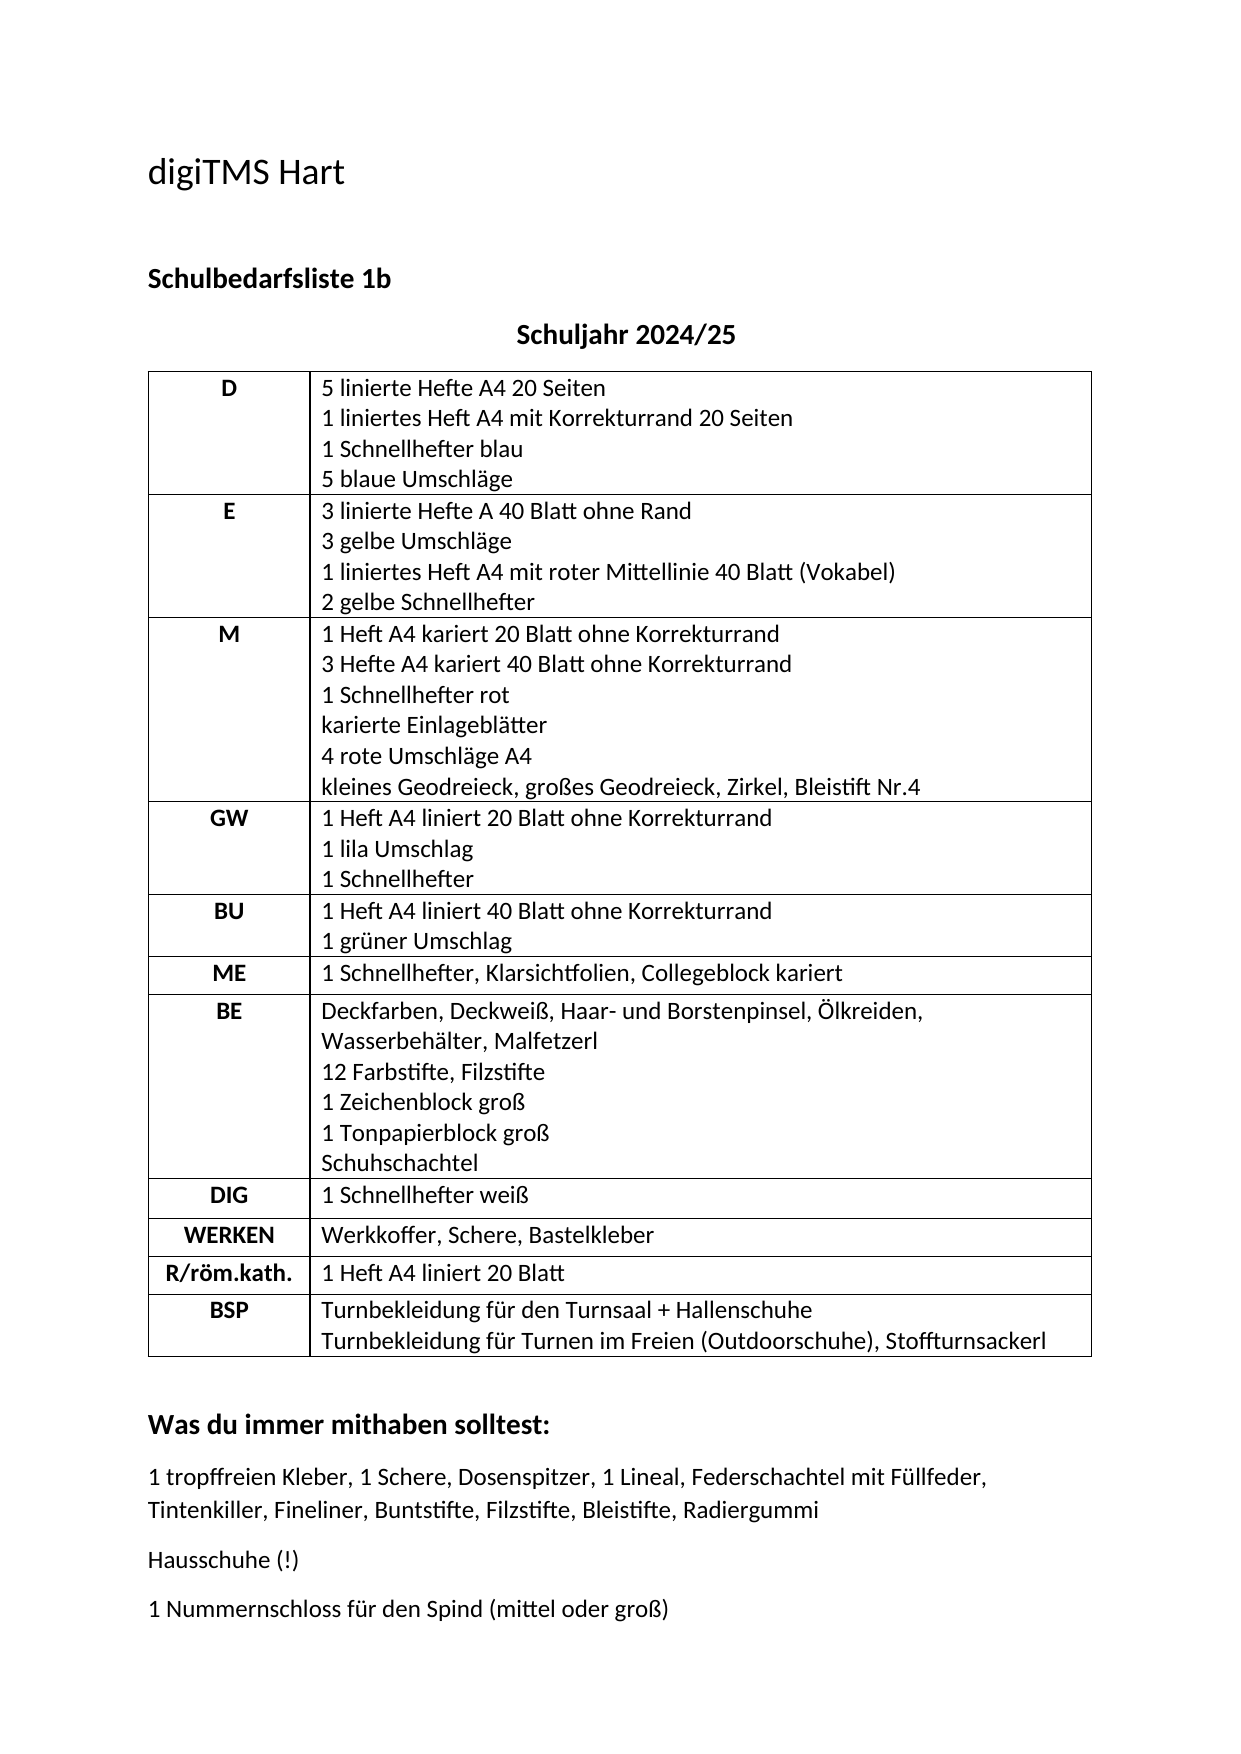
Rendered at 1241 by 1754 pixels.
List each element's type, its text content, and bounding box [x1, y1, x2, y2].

table_cell 1 Schnellhefter, Klarsichtfolien, Collegeblock kariert [311, 957, 1091, 994]
table_cell BU [149, 895, 309, 956]
text 1 Nummernschloss für den Spind (mittel oder groß) [148, 1593, 1093, 1624]
table_cell 3 linierte Hefte A 40 Blatt ohne Rand 3 gelbe Umschläge 1 liniertes Heft A4 mit roter Mittellinie 40 Blatt (Vokabel) 2 gelbe Schnellhefter [311, 495, 1091, 617]
table_cell 1 Heft A4 liniert 20 Blatt ohne Korrekturrand 1 lila Umschlag 1 Schnellhefter [311, 802, 1091, 894]
text digiTMS Hart [148, 148, 1093, 193]
text Schuljahr 2024/25 [148, 316, 1093, 351]
table_cell M [149, 618, 309, 801]
table_cell BSP [149, 1295, 309, 1356]
table_cell 1 Schnellhefter weiß [311, 1179, 1091, 1218]
text Hausschuhe (!) [148, 1544, 1093, 1574]
table_cell R/röm.kath. [149, 1257, 309, 1294]
table_cell Turnbekleidung für den Turnsaal + Hallenschuhe Turnbekleidung für Turnen im Freien (Outdoorschuhe), Stoffturnsackerl [311, 1295, 1091, 1356]
text Schulbedarfsliste 1b [148, 261, 1093, 296]
table_cell BE [149, 995, 309, 1178]
table_header D [149, 372, 309, 494]
text Was du immer mithaben solltest: [148, 1406, 1093, 1442]
text 1 tropffreien Kleber, 1 Schere, Dosenspitzer, 1 Lineal, Federschachtel mit Füllfeder, Tintenkiller, Fineliner, Buntstifte, Filzstifte, Bleistifte, Radiergummi [148, 1461, 1093, 1525]
table_cell WERKEN [149, 1219, 309, 1256]
table_cell ME [149, 957, 309, 994]
table_cell 1 Heft A4 liniert 20 Blatt [311, 1257, 1091, 1294]
table_cell Deckfarben, Deckweiß, Haar- und Borstenpinsel, Ölkreiden, Wasserbehälter, Malfetzerl 12 Farbstifte, Filzstifte 1 Zeichenblock groß 1 Tonpapierblock groß Schuhschachtel [311, 995, 1091, 1178]
table_cell GW [149, 802, 309, 894]
table_cell E [149, 495, 309, 617]
table_cell 1 Heft A4 liniert 40 Blatt ohne Korrekturrand 1 grüner Umschlag [311, 895, 1091, 956]
table_header 5 linierte Hefte A4 20 Seiten 1 liniertes Heft A4 mit Korrekturrand 20 Seiten 1 Schnellhefter blau 5 blaue Umschläge [311, 372, 1091, 494]
table_cell Werkkoffer, Schere, Bastelkleber [311, 1219, 1091, 1256]
table_cell DIG [149, 1179, 309, 1218]
table_cell 1 Heft A4 kariert 20 Blatt ohne Korrekturrand 3 Hefte A4 kariert 40 Blatt ohne Korrekturrand 1 Schnellhefter rot karierte Einlageblätter 4 rote Umschläge A4 kleines Geodreieck, großes Geodreieck, Zirkel, Bleistift Nr.4 [311, 618, 1091, 801]
